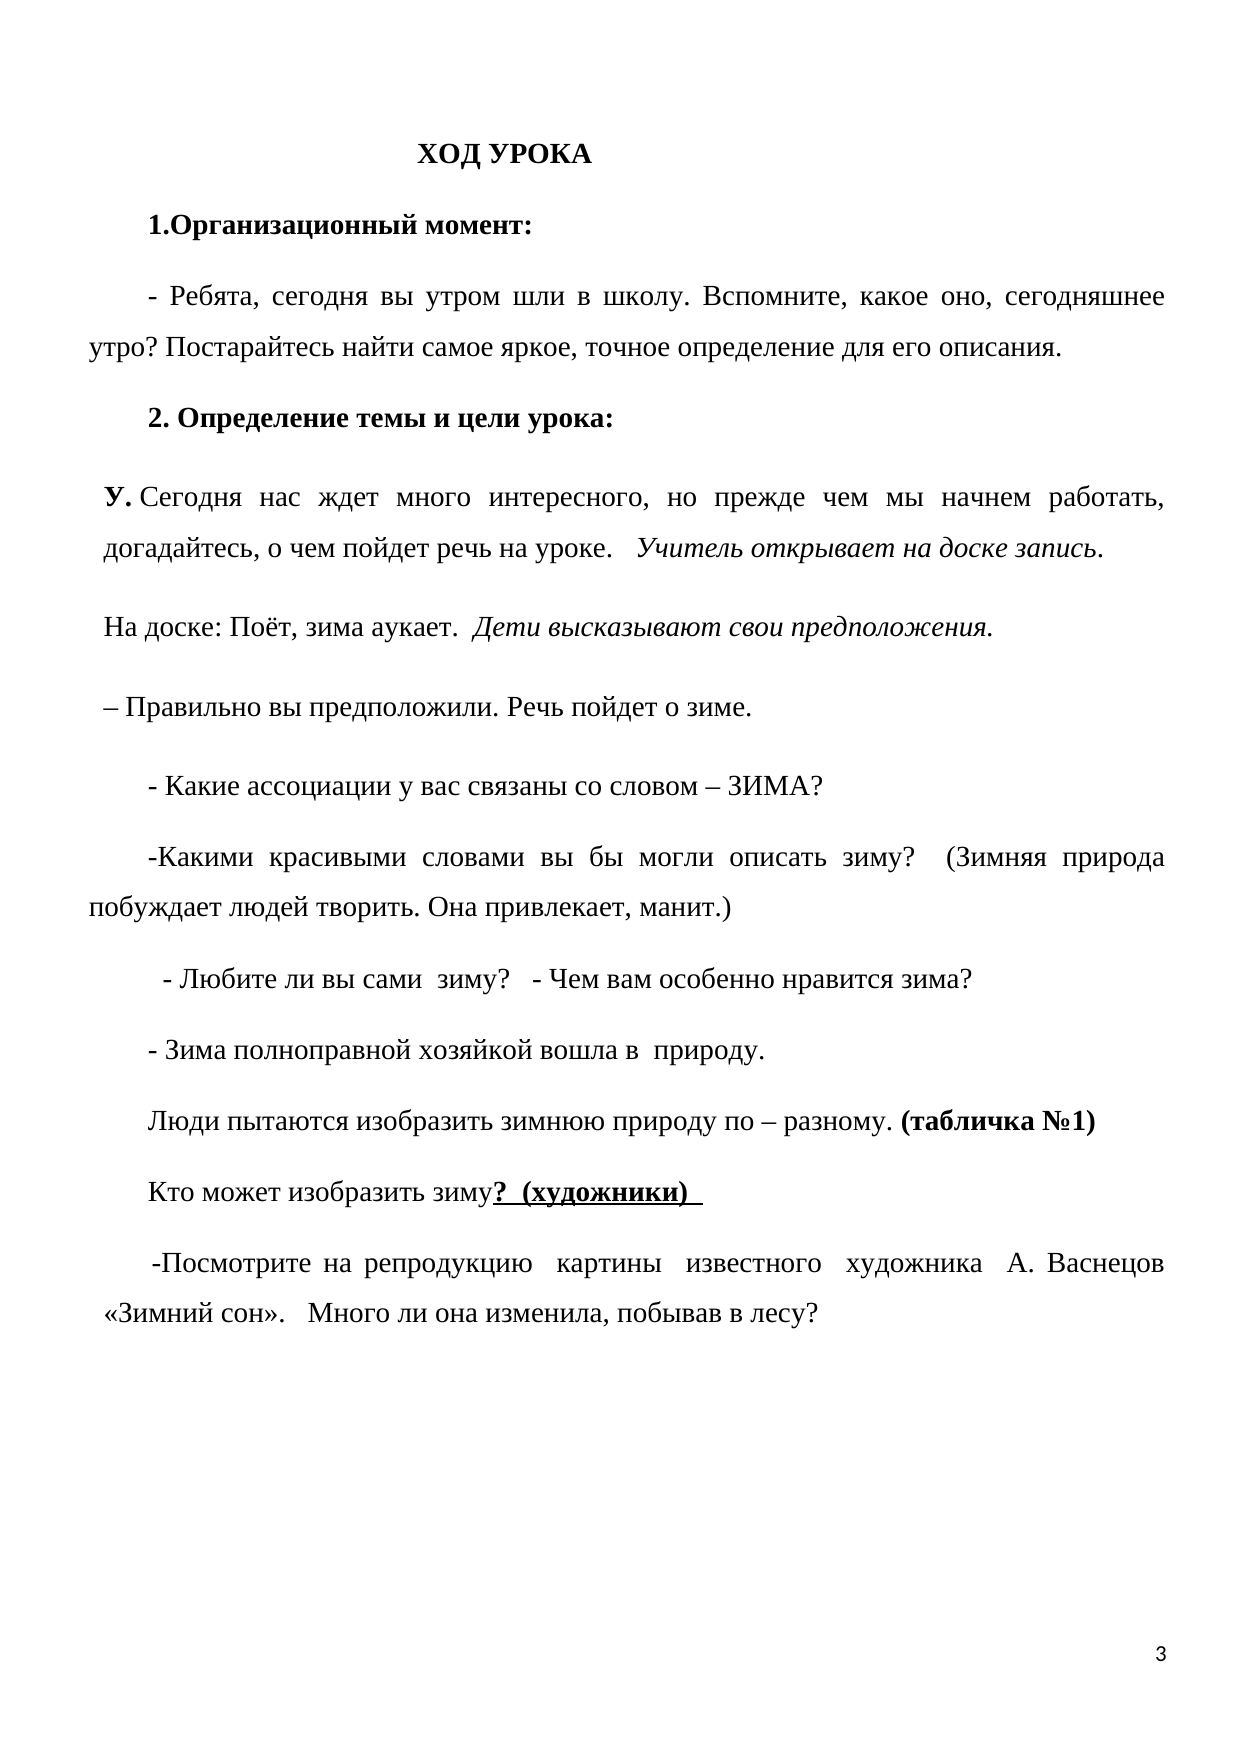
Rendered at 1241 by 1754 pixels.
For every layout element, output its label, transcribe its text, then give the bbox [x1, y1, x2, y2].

text Кто может изобразить зиму? (художники) [88, 1174, 1166, 1208]
text -Какими красивыми словами вы бы могли описать зиму? (Зимняя природа побуждает людей творить. Она привлекает, манит.) [88, 839, 1166, 923]
text Люди пытаются изобразить зимнюю природу по – разному. (табличка №1) [88, 1103, 1166, 1137]
text ХОД УРОКА [103, 136, 1166, 170]
text - Зима полноправной хозяйкой вошла в природу. [88, 1032, 1166, 1065]
text - Ребята, сегодня вы утром шли в школу. Вспомните, какое оно, сегодняшнее утро? Постарайтесь найти самое яркое, точное определение для его описания. [88, 278, 1166, 362]
text 1.Организационный момент: [88, 207, 1166, 241]
text -Посмотрите на репродукцию картины известного художника А. Васнецов «Зимний сон». Много ли она изменила, побывав в лесу? [103, 1245, 1166, 1329]
text У. Сегодня нас ждет много интересного, но прежде чем мы начнем работать, догадайтесь, о чем пойдет речь на уроке. Учитель открывает на доске запись. [103, 479, 1166, 563]
text - Какие ассоциации у вас связаны со словом – ЗИМА? [88, 768, 1166, 802]
text - Любите ли вы сами зиму? - Чем вам особенно нравится зима? [103, 961, 1166, 994]
text – Правильно вы предположили. Речь пойдет о зиме. [103, 689, 1166, 722]
text На доске: Поёт, зима аукает. Дети высказывают свои предположения. [103, 609, 1166, 643]
text 2. Определение темы и цели урока: [88, 400, 1166, 433]
